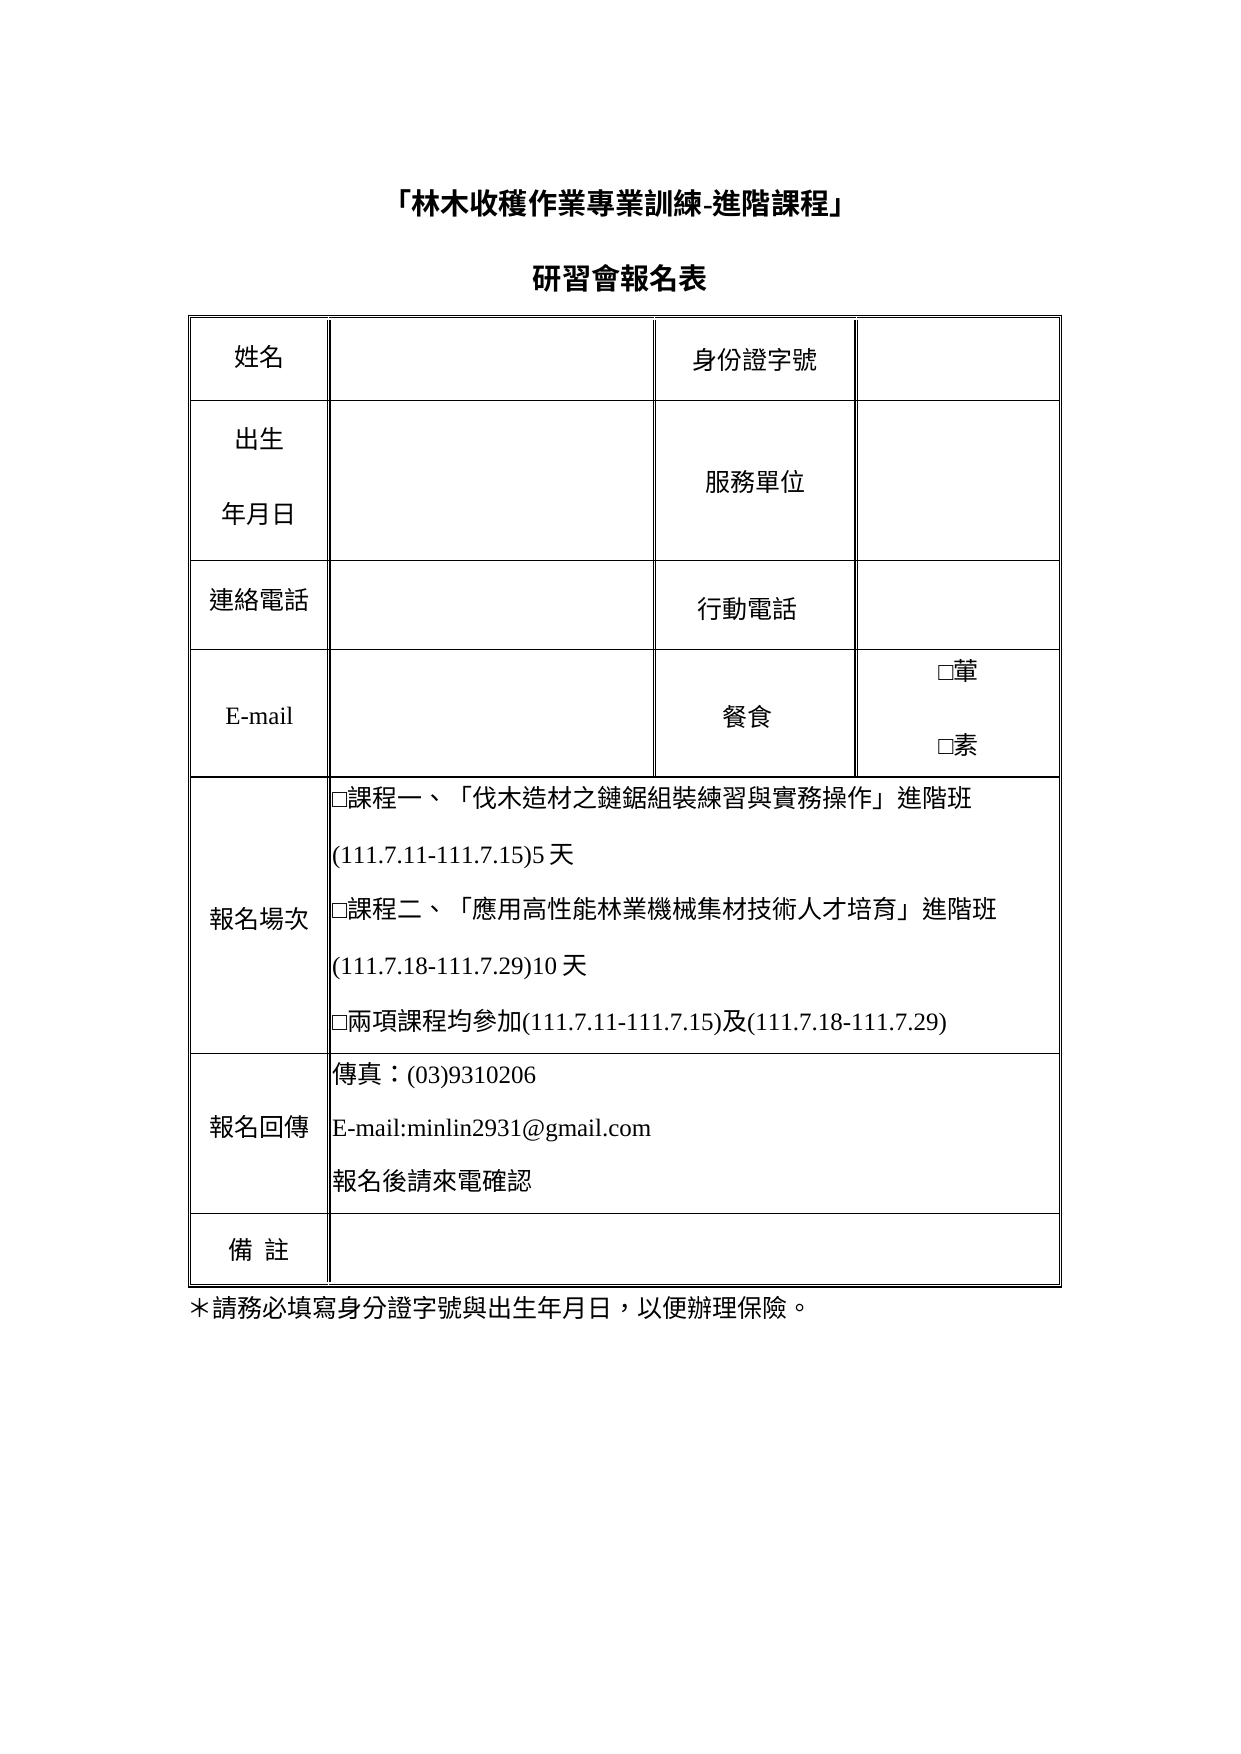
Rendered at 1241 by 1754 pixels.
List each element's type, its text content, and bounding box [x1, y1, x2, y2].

table_cell [329, 1214, 1059, 1284]
table_header [856, 318, 1059, 399]
table_cell 傳真：(03)9310206 E-mail:minlin2931@gmail.com 報名後請來電確認 [331, 1054, 1059, 1213]
table_cell [331, 561, 653, 649]
table_cell 行動電話 [656, 561, 854, 649]
table_cell 餐食 [656, 650, 854, 776]
table_header 姓名 [191, 316, 329, 399]
table_cell 出生 年月日 [191, 401, 327, 560]
table_cell 服務單位 [656, 401, 854, 560]
table_header [329, 318, 654, 399]
table_cell [858, 561, 1059, 649]
text 研習會報名表 [187, 239, 1053, 314]
table_header 身份證字號 [654, 318, 856, 399]
table_cell □課程一、「伐木造材之鏈鋸組裝練習與實務操作」進階班(111.7.11-111.7.15)5天 □課程二、「應用高性能林業機械集材技術人才培育」進階班 (111.7.18-111.7.29)10天 □兩項課程均參加(111.7.11-111.7.15)及(111.7.18-111.7.29) [331, 778, 1059, 1052]
table_cell [331, 650, 653, 776]
table_cell □葷 □素 [858, 650, 1059, 776]
text 「林木收穫作業專業訓練-進階課程」 [187, 164, 1053, 239]
table_cell 報名回傳 [191, 1054, 327, 1213]
text ＊請務必填寫身分證字號與出生年月日，以便辦理保險。 [187, 1287, 1053, 1325]
table_cell 連絡電話 [191, 561, 327, 649]
table_cell [858, 401, 1059, 560]
table_cell 備 註 [191, 1214, 329, 1284]
table_cell E-mail [191, 650, 327, 776]
table_cell 報名場次 [191, 778, 327, 1052]
table_cell [331, 401, 653, 560]
